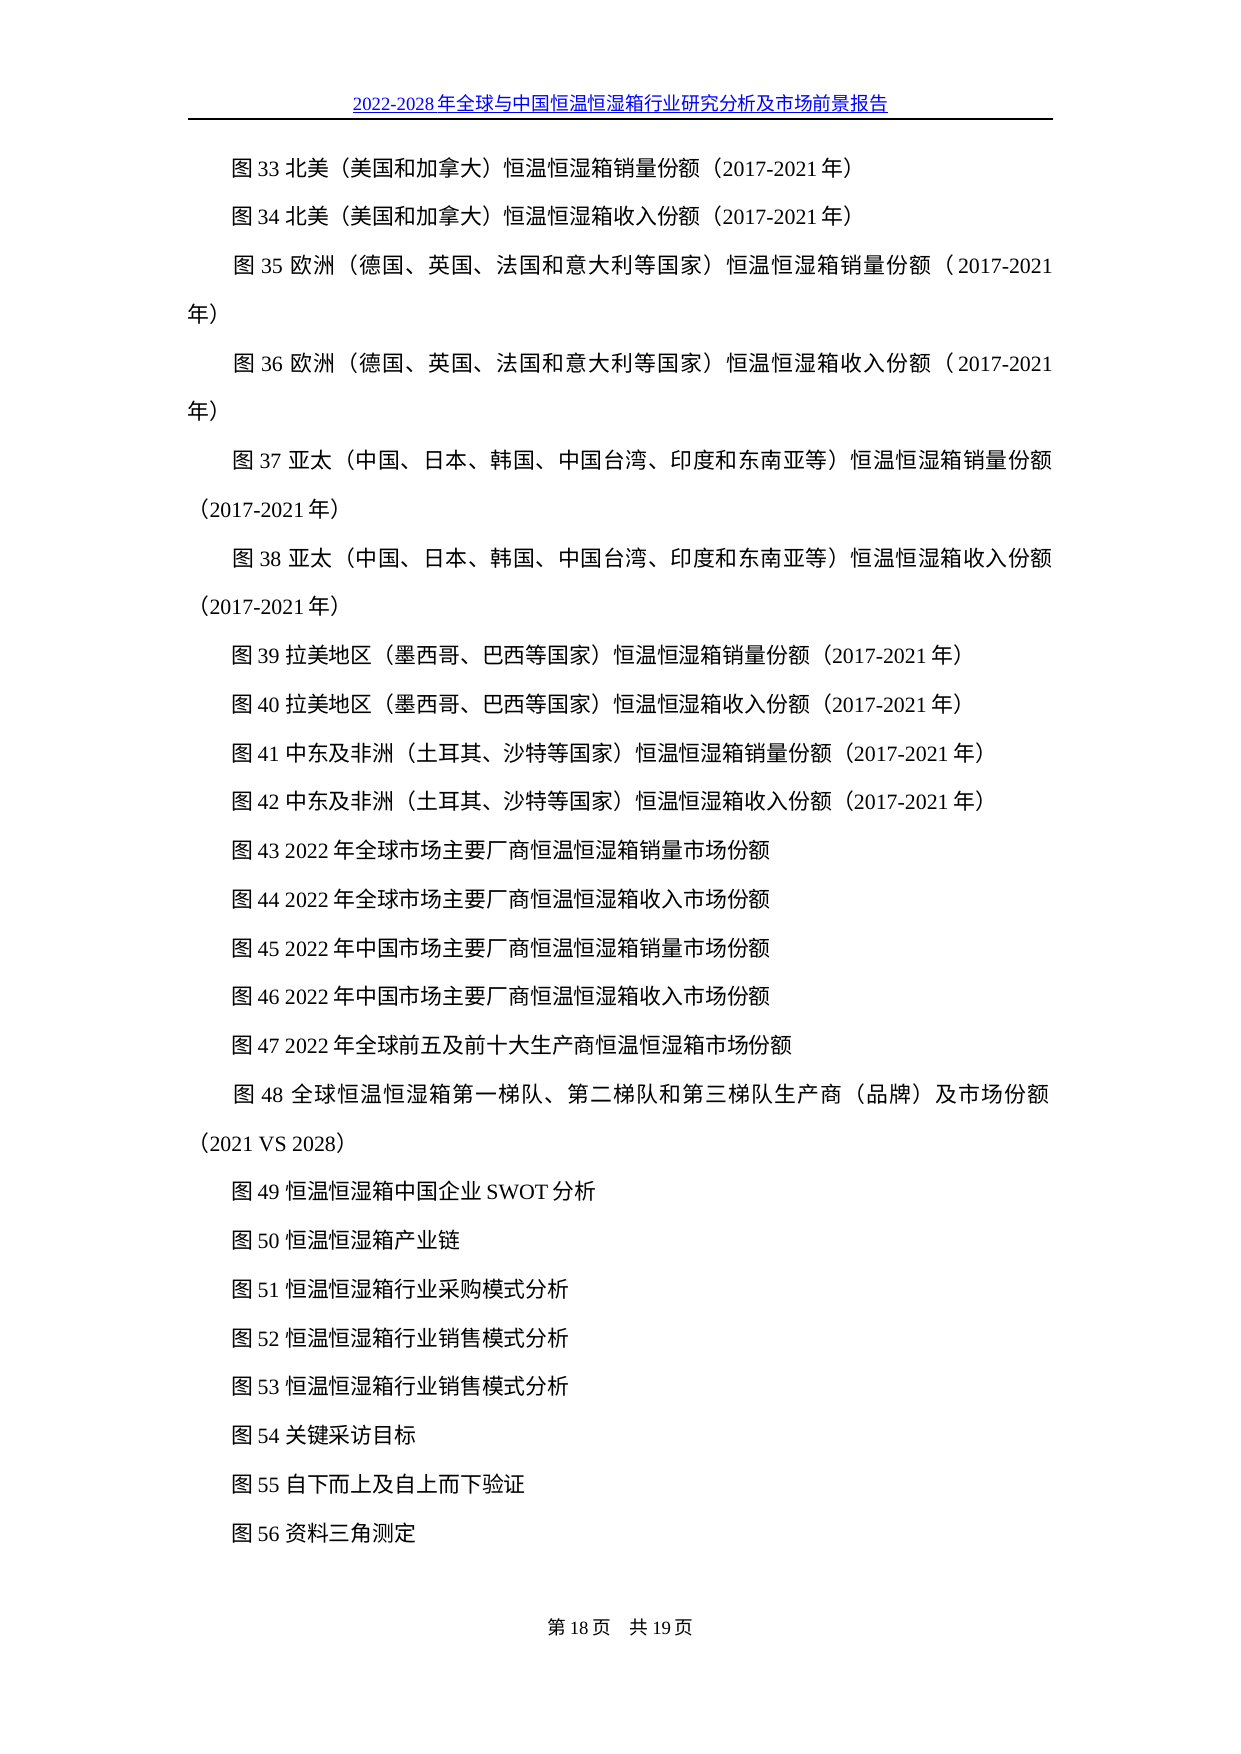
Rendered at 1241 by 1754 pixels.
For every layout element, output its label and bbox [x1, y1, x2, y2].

text [187, 150, 1053, 1548]
